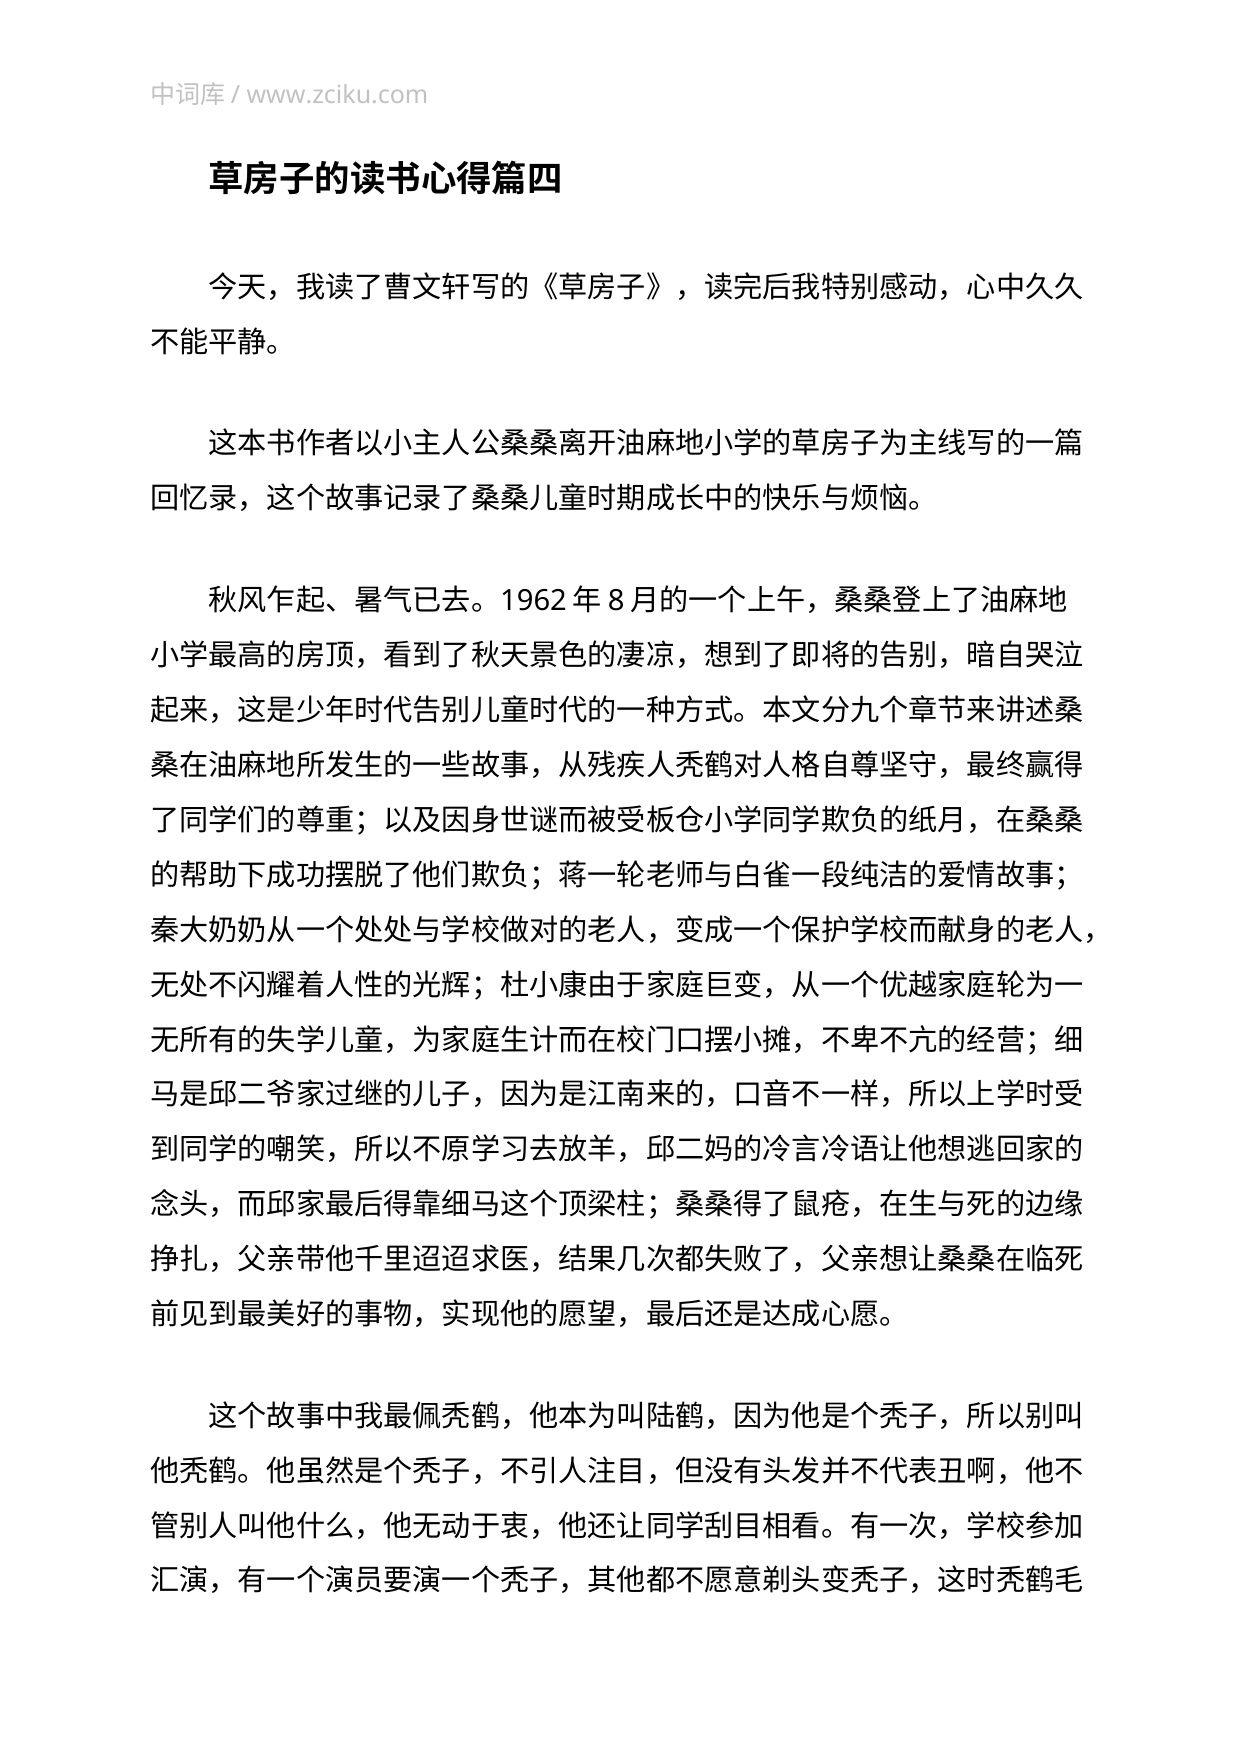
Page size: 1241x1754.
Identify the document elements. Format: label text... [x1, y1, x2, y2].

text 草房子的读书心得篇四 [150, 150, 1090, 201]
text 秋风乍起、暑气已去。1962年8月的一个上午，桑桑登上了油麻地小学最高的房顶，看到了秋天景色的凄凉，想到了即将的告别，暗自哭泣起来，这是少年时代告别儿童时代的一种方式。本文分九个章节来讲述桑桑在油麻地所发生的一些故事，从残疾人秃鹤对人格自尊坚守，最终赢得了同学们的尊重；以及因身世谜而被受板仓小学同学欺负的纸月，在桑桑的帮助下成功摆脱了他们欺负；蒋一轮老师与白雀一段纯洁的爱情故事；秦大奶奶从一个处处与学校做对的老人，变成一个保护学校而献身的老人，无处不闪耀着人性的光辉；杜小康由于家庭巨变，从一个优越家庭轮为一无所有的失学儿童，为家庭生计而在校门口摆小摊，不卑不亢的经营；细马是邱二爷家过继的儿子，因为是江南来的，口音不一样，所以上学时受到同学的嘲笑，所以不原学习去放羊，邱二妈的冷言冷语让他想逃回家的念头，而邱家最后得靠细马这个顶梁柱；桑桑得了鼠疮，在生与死的边缘挣扎，父亲带他千里迢迢求医，结果几次都失败了，父亲想让桑桑在临死前见到最美好的事物，实现他的愿望，最后还是达成心愿。 [150, 577, 1090, 1333]
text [150, 1392, 1090, 1599]
text 这本书作者以小主人公桑桑离开油麻地小学的草房子为主线写的一篇回忆录，这个故事记录了桑桑儿童时期成长中的快乐与烦恼。 [150, 420, 1090, 517]
text 今天，我读了曹文轩写的《草房子》，读完后我特别感动，心中久久不能平静。 [150, 263, 1090, 361]
